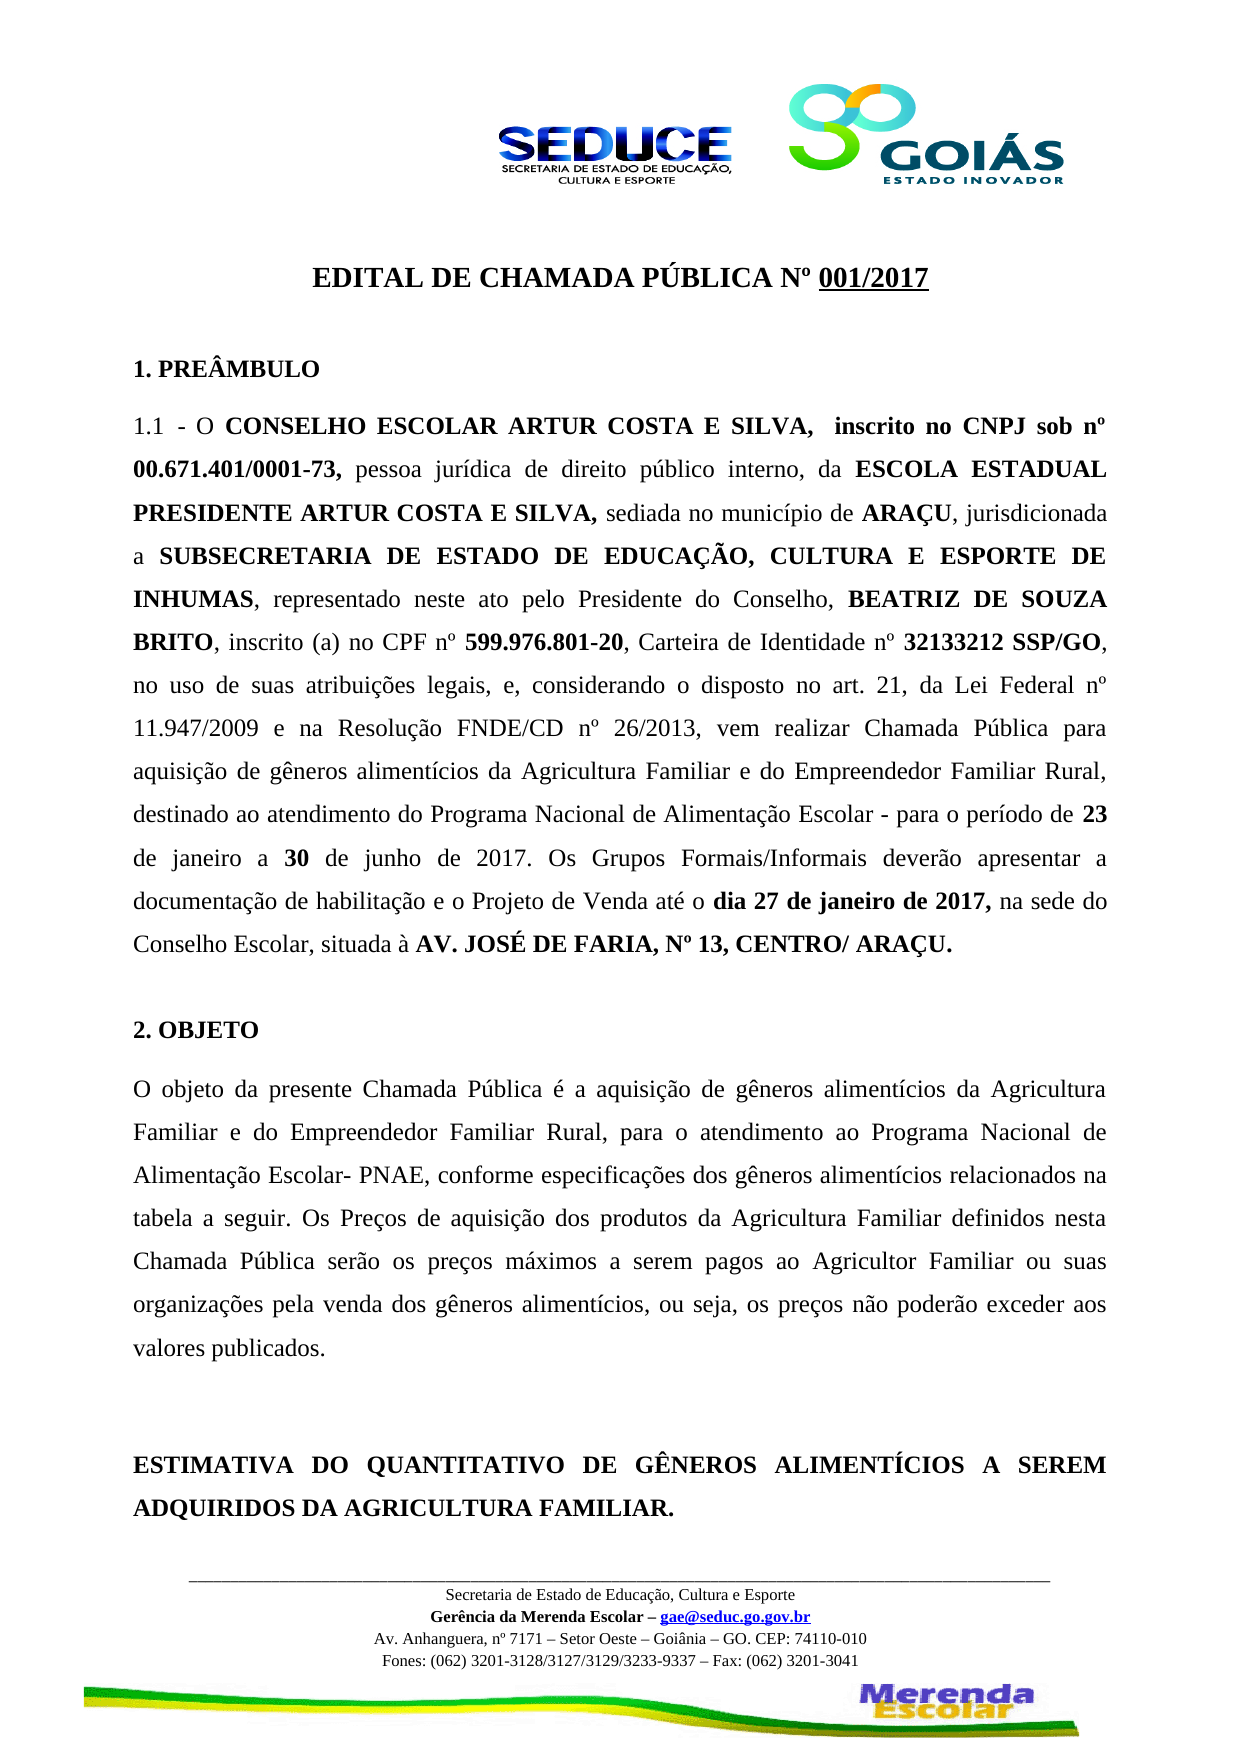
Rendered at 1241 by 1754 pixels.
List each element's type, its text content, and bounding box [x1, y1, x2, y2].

text O objeto da presente Chamada Pública é a aquisição de gêneros alimentícios da Agricultura Familiar e do Empreendedor Familiar Rural, para o atendimento ao Programa Nacional de Alimentação Escolar- PNAE, conforme especificações dos gêneros alimentícios relacionados na tabela a seguir. Os Preços de aquisição dos produtos da Agricultura Familiar definidos nesta Chamada Pública serão os preços máximos a serem pagos ao Agricultor Familiar ou suas organizações pela venda dos gêneros alimentícios, ou seja, os preços não poderão exceder aos valores publicados. [133, 1074, 1107, 1361]
text 1. PREÂMBULO [133, 354, 1107, 383]
text EDITAL DE CHAMADA PÚBLICA Nº 001/2017 [133, 260, 1107, 294]
picture [477, 73, 1108, 212]
text 2. OBJETO [133, 1015, 1107, 1044]
text ESTIMATIVA DO QUANTITATIVO DE GÊNEROS ALIMENTÍCIOS A SEREM ADQUIRIDOS DA AGRICULTURA FAMILIAR. [133, 1450, 1107, 1522]
list - O CONSELHO ESCOLAR ARTUR COSTA E SILVA, inscrito no CNPJ sob nº 00.671.401/0001-73, pessoa jurídica de direito público interno, da ESCOLA ESTADUAL PRESIDENTE ARTUR COSTA E SILVA, sediada no município de ARAÇU, jurisdicionada a SUBSECRETARIA DE ESTADO DE EDUCAÇÃO, CULTURA E ESPORTE DE INHUMAS, representado neste ato pelo Presidente do Conselho, BEATRIZ DE SOUZA BRITO, inscrito (a) no CPF nº 599.976.801-20, Carteira de Identidade nº 32133212 SSP/GO, no uso de suas atribuições legais, e, considerando o disposto no art. 21, da Lei Federal nº 11.947/2009 e na Resolução FNDE/CD nº 26/2013, vem realizar Chamada Pública para aquisição de gêneros alimentícios da Agricultura Familiar e do Empreendedor Familiar Rural, destinado ao atendimento do Programa Nacional de Alimentação Escolar - para o período de 23 de janeiro a 30 de junho de 2017. Os Grupos Formais/Informais deverão apresentar a documentação de habilitação e o Projeto de Venda até o dia 27 de janeiro de 2017, na sede do Conselho Escolar, situada à AV. JOSÉ DE FARIA, Nº 13, CENTRO/ ARAÇU. [133, 411, 1107, 958]
